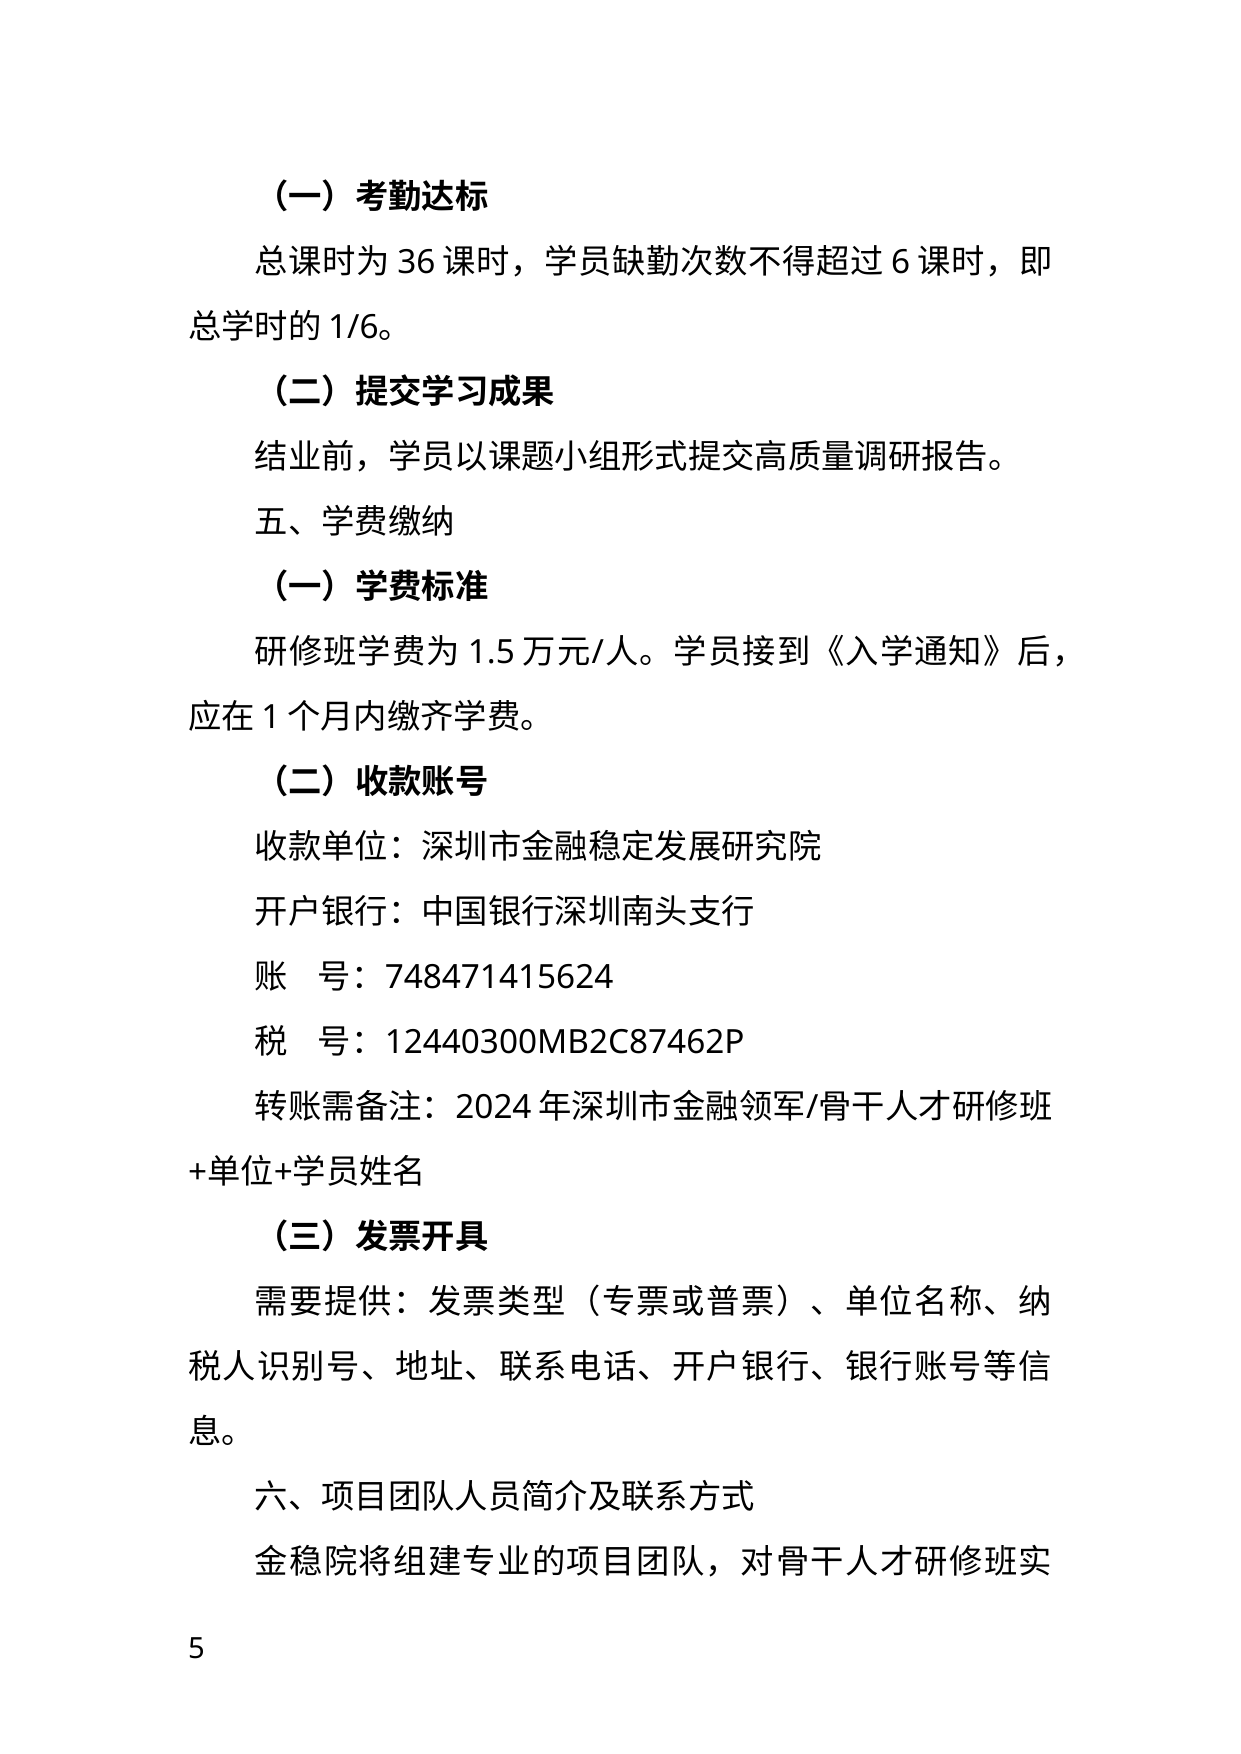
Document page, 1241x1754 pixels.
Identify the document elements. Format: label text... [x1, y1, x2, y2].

subtitle 研修班学费为1.5万元/人。学员接到《入学通知》后，应在1个月内缴齐学费。 [188, 617, 1052, 747]
list 六、项目团队人员简介及联系方式 [254, 1462, 1052, 1527]
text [188, 1527, 1052, 1585]
text （一）考勤达标 [188, 162, 1052, 227]
text （二）提交学习成果 [188, 357, 1052, 422]
text 税 号：12440300MB2C87462P [188, 1007, 1052, 1072]
text 收款单位：深圳市金融稳定发展研究院 [188, 812, 1052, 877]
text 总课时为36课时，学员缺勤次数不得超过6课时，即总学时的1/6。 [188, 227, 1052, 357]
text 开户银行：中国银行深圳南头支行 [188, 877, 1052, 942]
text （三）发票开具 [188, 1202, 1052, 1267]
text 结业前，学员以课题小组形式提交高质量调研报告。 [188, 422, 1052, 487]
text 转账需备注：2024年深圳市金融领军/骨干人才研修班+单位+学员姓名 [188, 1072, 1052, 1202]
text （二）收款账号 [188, 747, 1052, 812]
list 五、学费缴纳 [254, 487, 1052, 552]
text （一）学费标准 [188, 552, 1052, 617]
text 账 号：748471415624 [188, 942, 1052, 1007]
text 需要提供：发票类型（专票或普票）、单位名称、纳税人识别号、地址、联系电话、开户银行、银行账号等信息。 [188, 1267, 1052, 1462]
